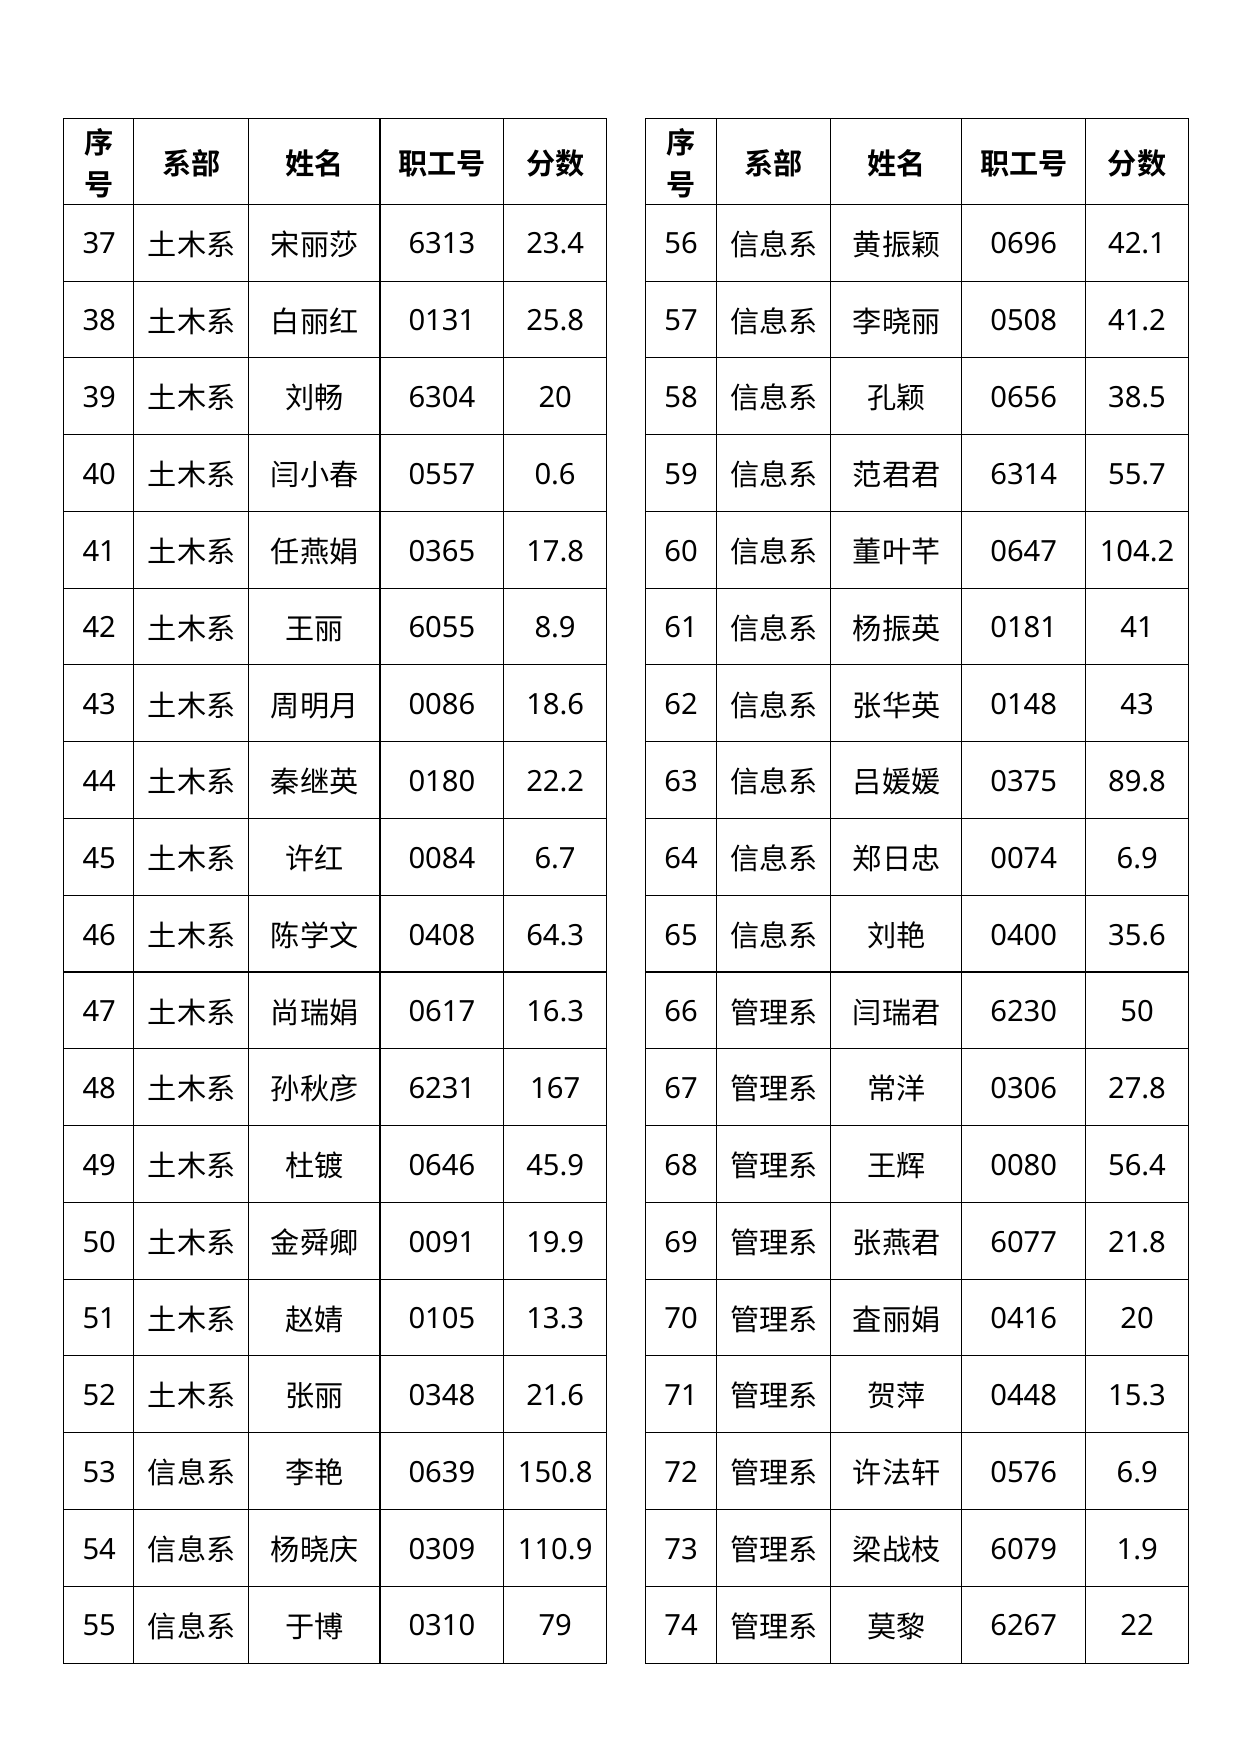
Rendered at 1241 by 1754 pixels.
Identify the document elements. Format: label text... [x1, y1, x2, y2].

table_cell 土木系 [134, 435, 248, 511]
table_cell 13.3 [504, 1280, 606, 1355]
table_cell 41.2 [1086, 282, 1188, 357]
table_cell 52 [64, 1356, 133, 1432]
table_cell 0617 [381, 973, 503, 1048]
table_cell 65 [646, 896, 716, 971]
table_cell 68 [646, 1126, 716, 1202]
table_cell 0400 [962, 896, 1085, 971]
table_cell 0696 [962, 205, 1085, 281]
table_cell 45 [64, 819, 133, 895]
table_cell 6.9 [1086, 1433, 1188, 1509]
table_cell 0.6 [504, 435, 606, 511]
table_cell 王辉 [831, 1126, 961, 1202]
table_cell 信息系 [717, 665, 830, 741]
table_cell 孙秋彦 [249, 1049, 379, 1125]
table_cell 56 [646, 205, 716, 281]
table_cell 管理系 [717, 1356, 830, 1432]
table_cell 0080 [962, 1126, 1085, 1202]
table_cell 系部 [134, 119, 248, 204]
table_cell 48 [64, 1049, 133, 1125]
table_cell 69 [646, 1203, 716, 1278]
table_cell 信息系 [717, 819, 830, 895]
table_cell 李艳 [249, 1433, 379, 1509]
table_cell 25.8 [504, 282, 606, 357]
table_cell 0105 [381, 1280, 503, 1355]
table_cell 0348 [381, 1356, 503, 1432]
table_cell 64.3 [504, 896, 606, 971]
table_cell 55.7 [1086, 435, 1188, 511]
table_cell 黄振颖 [831, 205, 961, 281]
table_cell 8.9 [504, 589, 606, 664]
table_cell 土木系 [134, 1126, 248, 1202]
table_cell 信息系 [717, 512, 830, 588]
table_cell 43 [64, 665, 133, 741]
table_cell 56.4 [1086, 1126, 1188, 1202]
table_cell 0074 [962, 819, 1085, 895]
table_cell 土木系 [134, 205, 248, 281]
table_cell 系部 [717, 119, 830, 204]
table_cell 38.5 [1086, 358, 1188, 434]
table_cell 姓名 [249, 119, 379, 204]
table_cell 37 [64, 205, 133, 281]
table_cell 0148 [962, 665, 1085, 741]
table_cell 董叶芊 [831, 512, 961, 588]
table_cell 张燕君 [831, 1203, 961, 1278]
table_cell 73 [646, 1510, 716, 1586]
table_cell 张丽 [249, 1356, 379, 1432]
table_cell 21.6 [504, 1356, 606, 1432]
table_cell 姓名 [831, 119, 961, 204]
table_cell 陈学文 [249, 896, 379, 971]
table_cell 70 [646, 1280, 716, 1355]
table_cell 王丽 [249, 589, 379, 664]
table_cell 40 [64, 435, 133, 511]
table_cell 信息系 [134, 1433, 248, 1509]
table_cell 0639 [381, 1433, 503, 1509]
table_cell 信息系 [134, 1510, 248, 1586]
table_cell 6230 [962, 973, 1085, 1048]
table_cell 莫黎 [831, 1587, 961, 1662]
table_cell 闫小春 [249, 435, 379, 511]
table_cell 21.8 [1086, 1203, 1188, 1278]
table_cell 6231 [381, 1049, 503, 1125]
table_cell 梁战枝 [831, 1510, 961, 1586]
table_cell 54 [64, 1510, 133, 1586]
table_cell 土木系 [134, 1356, 248, 1432]
table_cell 管理系 [717, 973, 830, 1048]
table_cell 郑日忠 [831, 819, 961, 895]
table_cell 42 [64, 589, 133, 664]
table_cell 0416 [962, 1280, 1085, 1355]
table_cell 职工号 [962, 119, 1085, 204]
table_cell 58 [646, 358, 716, 434]
table_cell 序号 [646, 119, 716, 204]
table_cell 74 [646, 1587, 716, 1662]
table_cell 管理系 [717, 1280, 830, 1355]
table_cell 50 [1086, 973, 1188, 1048]
table_cell 分数 [1086, 119, 1188, 204]
table_cell 宋丽莎 [249, 205, 379, 281]
table_cell 15.3 [1086, 1356, 1188, 1432]
table_cell 白丽红 [249, 282, 379, 357]
table_cell 22 [1086, 1587, 1188, 1662]
table_cell 金舜卿 [249, 1203, 379, 1278]
table_cell 张华英 [831, 665, 961, 741]
table_cell 16.3 [504, 973, 606, 1048]
table_cell 尚瑞娟 [249, 973, 379, 1048]
table_cell 0646 [381, 1126, 503, 1202]
table_cell 42.1 [1086, 205, 1188, 281]
table_cell 71 [646, 1356, 716, 1432]
table_cell 信息系 [717, 589, 830, 664]
table_cell 分数 [504, 119, 606, 204]
table_cell 6077 [962, 1203, 1085, 1278]
table_cell 査丽娟 [831, 1280, 961, 1355]
table_cell 序号 [64, 119, 133, 204]
table_cell 管理系 [717, 1433, 830, 1509]
table_cell 刘畅 [249, 358, 379, 434]
table_cell 职工号 [381, 119, 503, 204]
table_cell 79 [504, 1587, 606, 1662]
table_cell 6267 [962, 1587, 1085, 1662]
table_cell 刘艳 [831, 896, 961, 971]
table_cell 管理系 [717, 1203, 830, 1278]
table_cell 150.8 [504, 1433, 606, 1509]
table_cell 信息系 [717, 896, 830, 971]
table_cell 杜镀 [249, 1126, 379, 1202]
table_cell 0181 [962, 589, 1085, 664]
table_cell 管理系 [717, 1587, 830, 1662]
table_cell 1.9 [1086, 1510, 1188, 1586]
table_cell 秦继英 [249, 742, 379, 818]
table_cell 59 [646, 435, 716, 511]
table_cell 吕媛媛 [831, 742, 961, 818]
table_cell 土木系 [134, 1049, 248, 1125]
table_cell 6.9 [1086, 819, 1188, 895]
table_cell 67 [646, 1049, 716, 1125]
table_cell 周明月 [249, 665, 379, 741]
table_cell 于博 [249, 1587, 379, 1662]
table_cell 管理系 [717, 1510, 830, 1586]
table_cell 23.4 [504, 205, 606, 281]
table_cell 信息系 [717, 742, 830, 818]
table_cell 信息系 [717, 358, 830, 434]
table_cell 许法轩 [831, 1433, 961, 1509]
table_cell 6079 [962, 1510, 1085, 1586]
table_cell 土木系 [134, 819, 248, 895]
table_cell 17.8 [504, 512, 606, 588]
table_cell 0557 [381, 435, 503, 511]
table_cell 土木系 [134, 742, 248, 818]
table_cell 0306 [962, 1049, 1085, 1125]
table_cell 常洋 [831, 1049, 961, 1125]
table_cell 57 [646, 282, 716, 357]
table_cell 63 [646, 742, 716, 818]
table_cell 41 [64, 512, 133, 588]
table_cell 0310 [381, 1587, 503, 1662]
table_cell 土木系 [134, 1203, 248, 1278]
table_cell 0375 [962, 742, 1085, 818]
table_cell 0408 [381, 896, 503, 971]
table_cell 6055 [381, 589, 503, 664]
table_cell 60 [646, 512, 716, 588]
table_cell 6313 [381, 205, 503, 281]
table_cell 0448 [962, 1356, 1085, 1432]
table_cell 41 [1086, 589, 1188, 664]
table_cell 62 [646, 665, 716, 741]
table_cell 赵婧 [249, 1280, 379, 1355]
table_cell 管理系 [717, 1126, 830, 1202]
table_cell 22.2 [504, 742, 606, 818]
table_cell 6.7 [504, 819, 606, 895]
table_cell 53 [64, 1433, 133, 1509]
table_cell 任燕娟 [249, 512, 379, 588]
table_cell 49 [64, 1126, 133, 1202]
table_cell 35.6 [1086, 896, 1188, 971]
table_cell 0656 [962, 358, 1085, 434]
table_cell 43 [1086, 665, 1188, 741]
table_cell 土木系 [134, 358, 248, 434]
table_cell 20 [504, 358, 606, 434]
table_cell 杨晓庆 [249, 1510, 379, 1586]
table_cell 44 [64, 742, 133, 818]
table_cell 土木系 [134, 1280, 248, 1355]
table_cell 20 [1086, 1280, 1188, 1355]
table_cell 0576 [962, 1433, 1085, 1509]
table_cell 贺萍 [831, 1356, 961, 1432]
table_cell 0180 [381, 742, 503, 818]
table_cell 信息系 [717, 205, 830, 281]
table_cell 167 [504, 1049, 606, 1125]
table_cell 27.8 [1086, 1049, 1188, 1125]
table_cell 管理系 [717, 1049, 830, 1125]
table_cell 李晓丽 [831, 282, 961, 357]
table_cell 土木系 [134, 896, 248, 971]
table_cell 土木系 [134, 665, 248, 741]
table_cell 38 [64, 282, 133, 357]
table_cell 104.2 [1086, 512, 1188, 588]
table_cell 信息系 [717, 435, 830, 511]
table_cell 0365 [381, 512, 503, 588]
table_cell 64 [646, 819, 716, 895]
table_cell 50 [64, 1203, 133, 1278]
table_cell 0086 [381, 665, 503, 741]
table_cell 信息系 [134, 1587, 248, 1662]
table_cell 6314 [962, 435, 1085, 511]
table_cell 66 [646, 973, 716, 1048]
table_cell 45.9 [504, 1126, 606, 1202]
table_cell 土木系 [134, 973, 248, 1048]
table_cell 孔颖 [831, 358, 961, 434]
table_cell 0091 [381, 1203, 503, 1278]
table_cell 89.8 [1086, 742, 1188, 818]
table_cell 0508 [962, 282, 1085, 357]
table_cell 39 [64, 358, 133, 434]
table_cell 土木系 [134, 512, 248, 588]
table_cell 51 [64, 1280, 133, 1355]
table_cell 55 [64, 1587, 133, 1662]
table_cell 0647 [962, 512, 1085, 588]
table_cell 46 [64, 896, 133, 971]
table_cell 6304 [381, 358, 503, 434]
table_cell 18.6 [504, 665, 606, 741]
table_cell 闫瑞君 [831, 973, 961, 1048]
table_cell 杨振英 [831, 589, 961, 664]
table_cell 0131 [381, 282, 503, 357]
table_cell 61 [646, 589, 716, 664]
table_cell 19.9 [504, 1203, 606, 1278]
table_cell 72 [646, 1433, 716, 1509]
table_cell 土木系 [134, 282, 248, 357]
table_cell 0084 [381, 819, 503, 895]
table_cell 47 [64, 973, 133, 1048]
table_cell 土木系 [134, 589, 248, 664]
table_cell 110.9 [504, 1510, 606, 1586]
table_cell 0309 [381, 1510, 503, 1586]
table_cell 许红 [249, 819, 379, 895]
table_cell 信息系 [717, 282, 830, 357]
table_cell 范君君 [831, 435, 961, 511]
